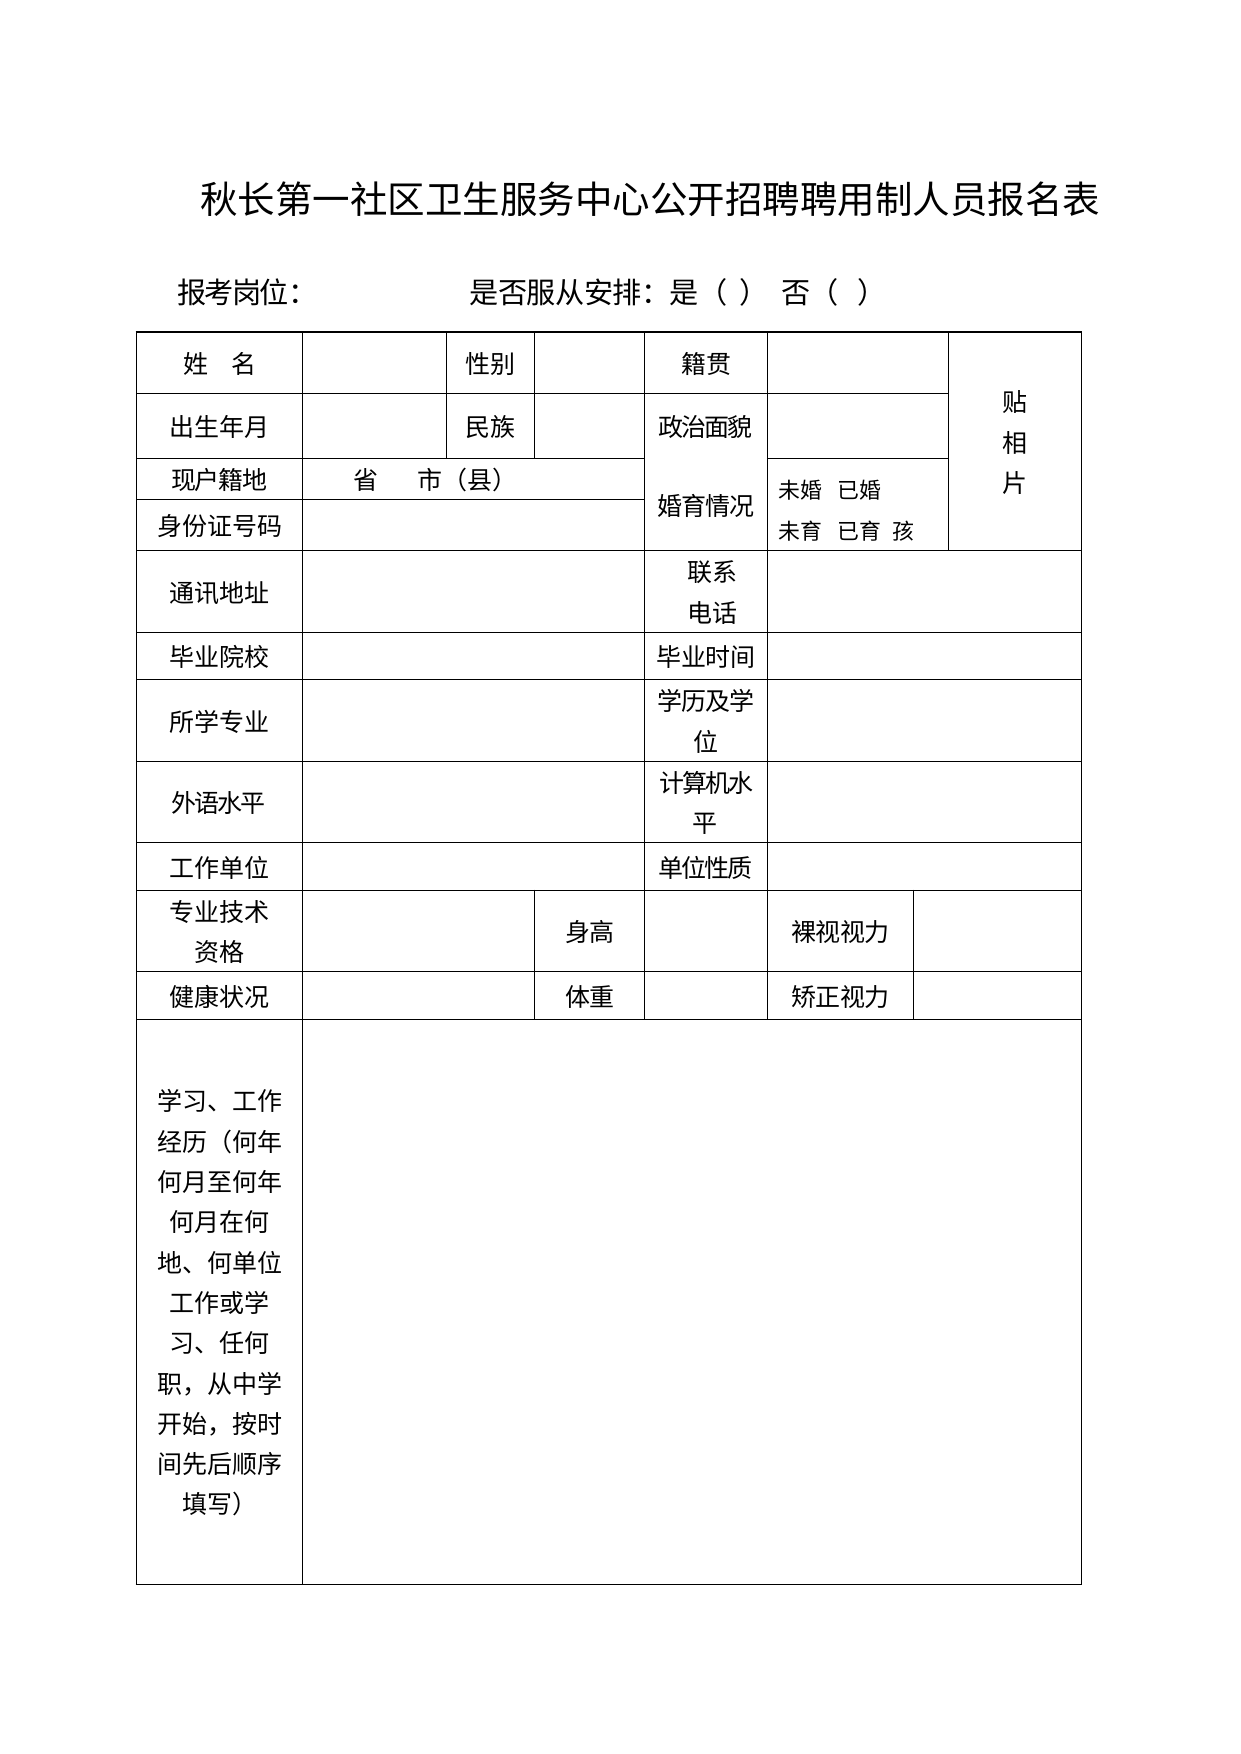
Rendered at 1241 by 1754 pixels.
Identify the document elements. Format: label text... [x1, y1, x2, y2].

table_header [303, 333, 446, 393]
table_cell 身份证号码 [137, 500, 302, 550]
table_cell [768, 762, 1081, 842]
table_cell 裸视视力 [768, 891, 913, 971]
table_cell [303, 972, 534, 1018]
table_cell [914, 972, 1081, 1018]
table_cell 联系 电话 [645, 551, 767, 632]
table_cell [303, 1020, 1081, 1584]
table_cell 身高 [535, 891, 644, 971]
table_cell [303, 762, 644, 842]
table_cell [303, 633, 644, 679]
table_header 贴 相 片 [949, 333, 1081, 550]
table_cell 工作单位 [137, 843, 302, 889]
table_header 籍贯 [645, 333, 767, 393]
text 秋长第一社区卫生服务中心公开招聘聘用制人员报名表 [177, 167, 1122, 226]
table_cell 政治面貌 [645, 394, 767, 458]
table_cell 学习、工作经历（何年何月至何年何月在何地、何单位工作或学习、任何职，从中学开始，按时间先后顺序填写） [137, 1020, 302, 1584]
table_cell [768, 633, 1081, 679]
table_cell 毕业院校 [137, 633, 302, 679]
table_cell 学历及学位 [645, 680, 767, 761]
table_cell 民族 [447, 394, 534, 458]
table_header 性别 [447, 333, 534, 393]
table_cell [768, 551, 1081, 632]
table_cell [535, 394, 644, 458]
table_cell 计算机水平 [645, 762, 767, 842]
table_header [535, 333, 644, 393]
table_cell 矫正视力 [768, 972, 913, 1018]
table_cell [645, 891, 767, 971]
text 报考岗位： 是否服从安排：是（ ） 否（ ） [177, 251, 1122, 331]
table_cell 专业技术 资格 [137, 891, 302, 971]
table_cell 婚育情况 [645, 458, 767, 550]
table_cell [303, 500, 644, 550]
table_header [768, 333, 948, 393]
table_cell 现户籍地 [137, 459, 302, 499]
table_cell 体重 [535, 972, 644, 1018]
table_cell 通讯地址 [137, 551, 302, 632]
table_cell [303, 843, 644, 889]
table_cell 所学专业 [137, 680, 302, 761]
table_header 姓 名 [137, 333, 302, 393]
table_cell [768, 394, 948, 458]
table_cell [303, 680, 644, 761]
table_cell 未婚 已婚 未育 已育 孩 [768, 459, 948, 550]
table_cell 外语水平 [137, 762, 302, 842]
table_cell 毕业时间 [645, 633, 767, 679]
table_cell 单位性质 [645, 843, 767, 889]
table_cell 省 市（县） [303, 459, 644, 499]
table_cell 出生年月 [137, 394, 302, 458]
table_cell [768, 680, 1081, 761]
table_cell [914, 891, 1081, 971]
table_cell [303, 551, 644, 632]
table_cell [303, 891, 534, 971]
table_cell 健康状况 [137, 972, 302, 1018]
table_cell [768, 843, 1081, 889]
table_cell [645, 972, 767, 1018]
table_cell [303, 394, 446, 458]
